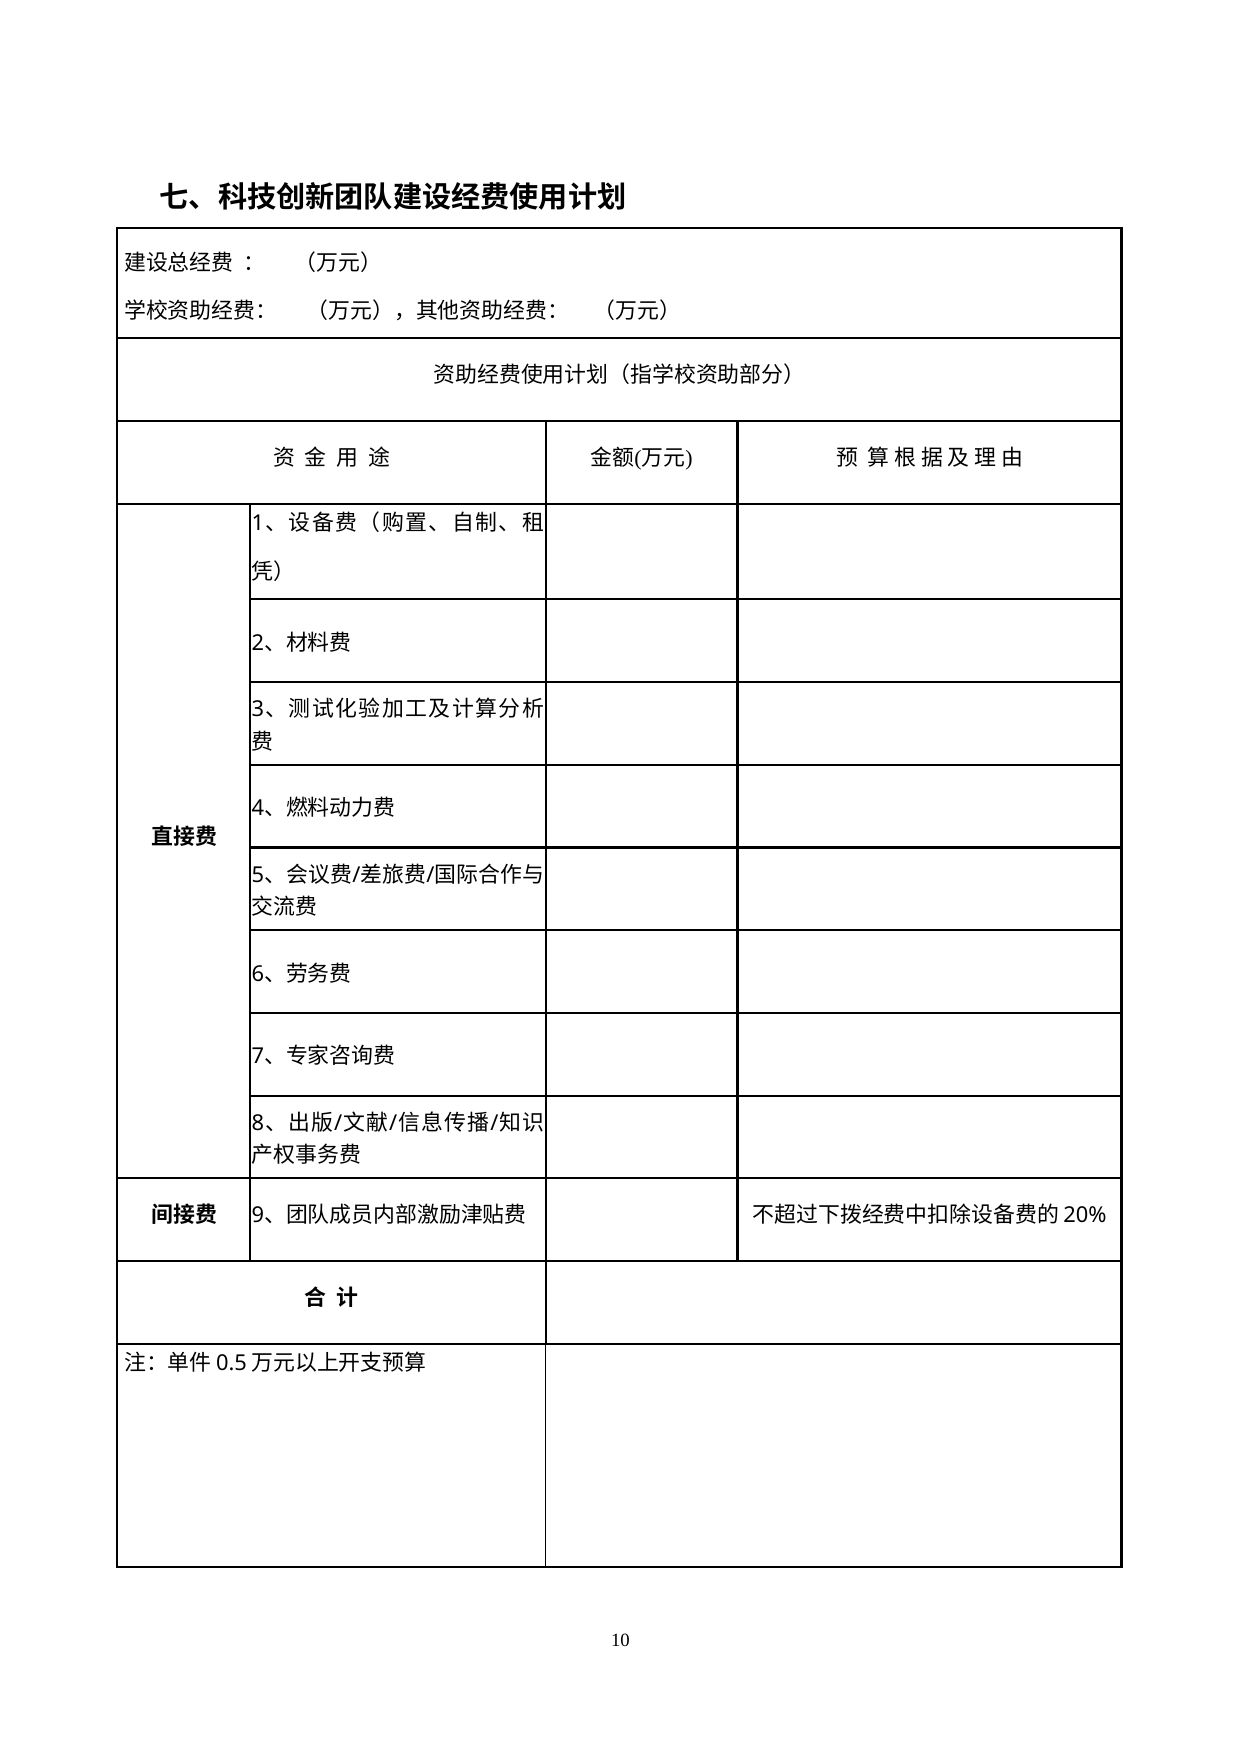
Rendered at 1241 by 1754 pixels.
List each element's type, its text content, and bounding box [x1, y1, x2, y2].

table_cell 1、设备费（购置、自制、租凭） [251, 505, 545, 598]
table_cell [547, 505, 736, 598]
table_cell [739, 1097, 1120, 1177]
table_cell 注：单件0.5万元以上开支预算 [118, 1345, 545, 1566]
table_cell [739, 600, 1120, 681]
table_cell 直接费 [118, 505, 249, 1177]
table_cell 3、测试化验加工及计算分析费 [251, 683, 545, 764]
table_cell [547, 931, 736, 1012]
table_cell 5、会议费/差旅费/国际合作与交流费 [251, 849, 545, 929]
table_cell [739, 683, 1120, 764]
table_cell [547, 1262, 1120, 1343]
table_cell [547, 1014, 736, 1094]
table_header 建设总经费 ： （万元） 学校资助经费： （万元），其他资助经费： （万元） [118, 229, 1120, 337]
table_cell 金额(万元) [547, 422, 736, 502]
table_cell 8、出版/文献/信息传播/知识产权事务费 [251, 1097, 545, 1177]
table_cell 不超过下拨经费中扣除设备费的20% [739, 1179, 1120, 1260]
table_cell 9、团队成员内部激励津贴费 [251, 1179, 545, 1260]
table_cell [547, 849, 736, 929]
table_cell [739, 505, 1120, 598]
table_cell [739, 766, 1120, 846]
table_cell 6、劳务费 [251, 931, 545, 1012]
table_cell [547, 1097, 736, 1177]
table_cell 间接费 [118, 1179, 249, 1260]
table_cell 4、燃料动力费 [251, 766, 545, 846]
table_cell [547, 1179, 736, 1260]
table_cell 资助经费使用计划（指学校资助部分） [118, 339, 1120, 420]
table_cell [739, 849, 1120, 929]
table_cell [547, 766, 736, 846]
table_cell 合 计 [118, 1262, 545, 1343]
text 七、科技创新团队建设经费使用计划 [159, 162, 1081, 227]
table_cell 资 金 用 途 [118, 422, 545, 502]
table_cell [547, 600, 736, 681]
table_cell [547, 683, 736, 764]
table_cell [739, 931, 1120, 1012]
table_cell 预 算 根 据 及 理 由 [739, 422, 1120, 502]
table_cell [546, 1345, 1120, 1566]
table_cell 2、材料费 [251, 600, 545, 681]
table_cell 7、专家咨询费 [251, 1014, 545, 1094]
table_cell [739, 1014, 1120, 1094]
